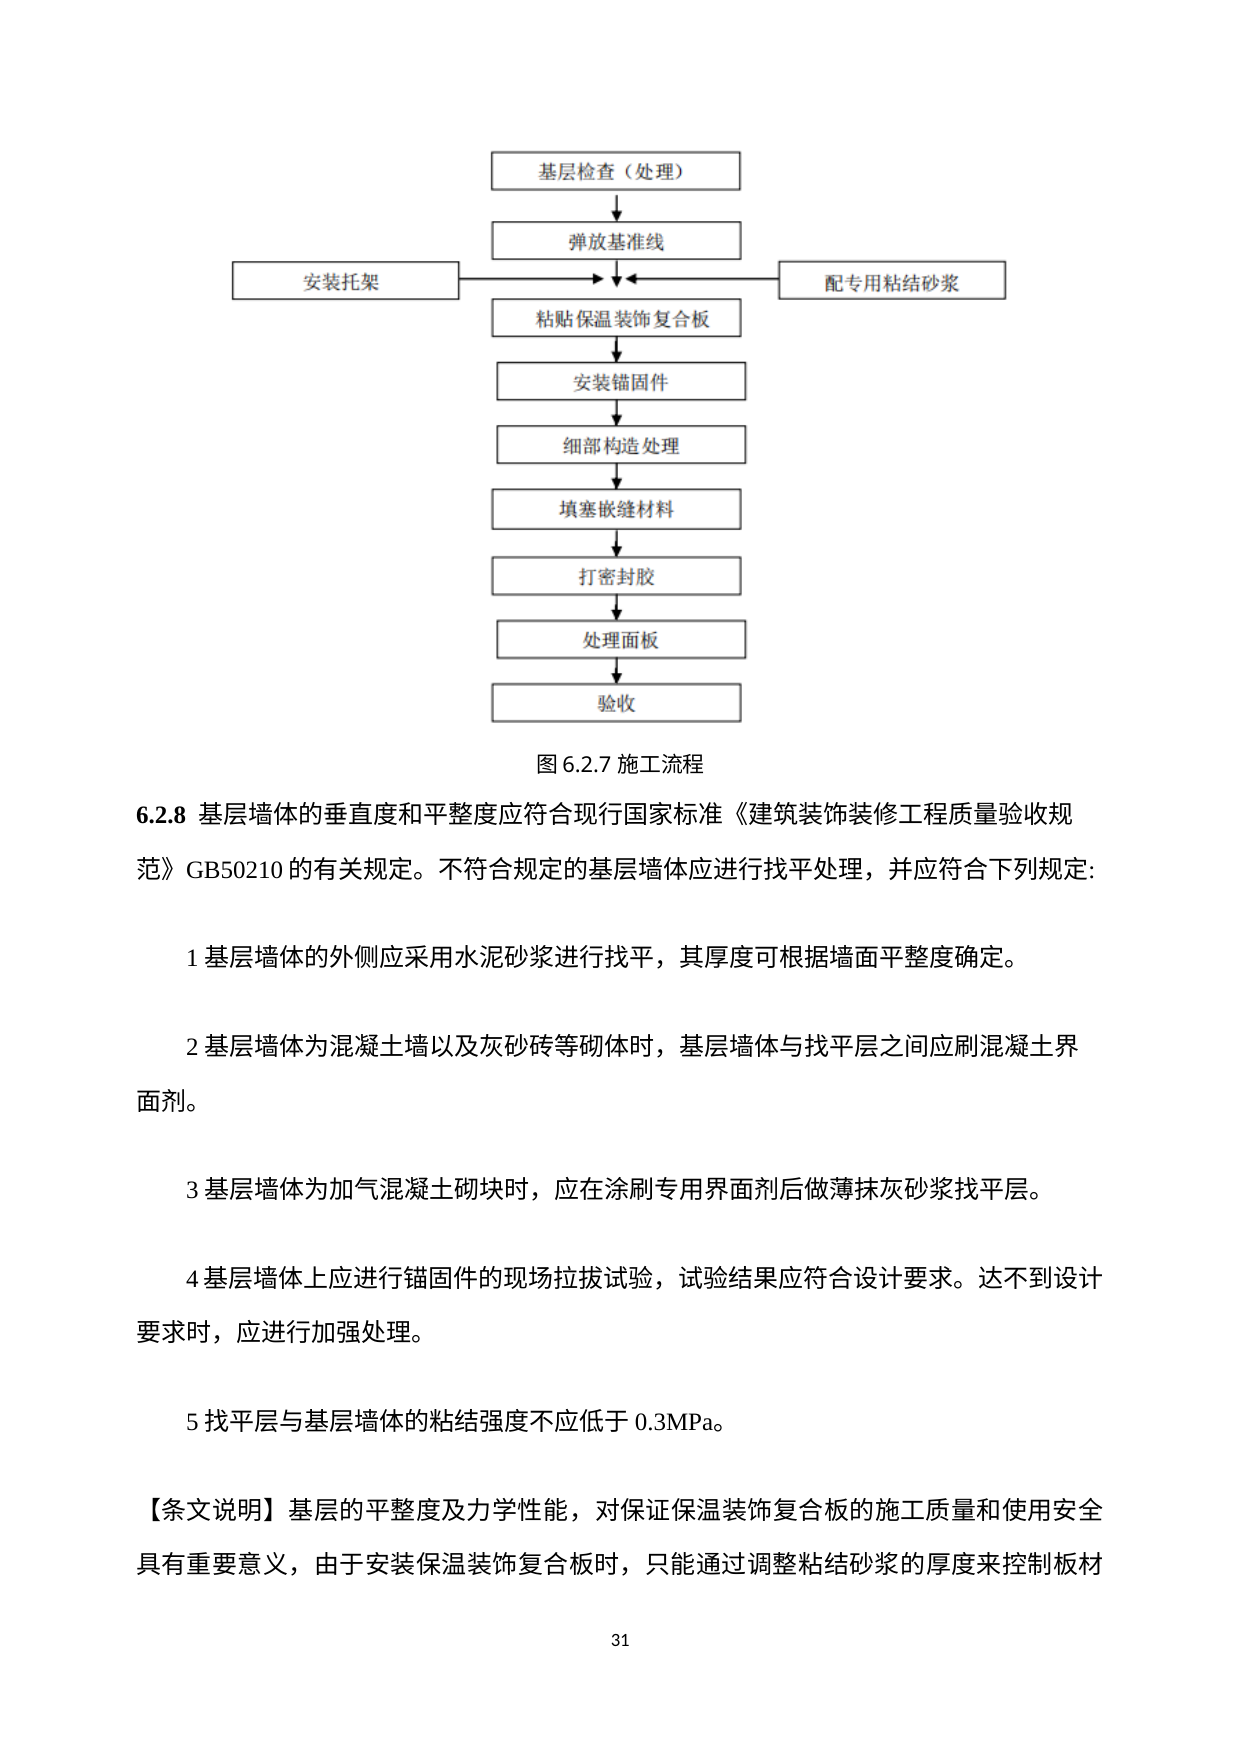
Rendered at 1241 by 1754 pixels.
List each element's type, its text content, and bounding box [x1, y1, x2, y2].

text 2 基层墙体为混凝土墙以及灰砂砖等砌体时，基层墙体与找平层之间应刷混凝土界面剂。 [136, 1027, 1104, 1117]
text 4基层墙体上应进行锚固件的现场拉拔试验，试验结果应符合设计要求。达不到设计要求时，应进行加强处理。 [136, 1258, 1104, 1349]
text 图6.2.7 施工流程 [136, 747, 1104, 779]
text 5 找平层与基层墙体的粘结强度不应低于0.3MPa。 [136, 1402, 1104, 1438]
text 6.2.8 基层墙体的垂直度和平整度应符合现行国家标准《建筑装饰装修工程质量验收规范》GB50210的有关规定。不符合规定的基层墙体应进行找平处理，并应符合下列规定: [136, 795, 1104, 885]
text 3 基层墙体为加气混凝土砌块时，应在涂刷专用界面剂后做薄抹灰砂浆找平层。 [136, 1170, 1104, 1206]
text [136, 1490, 1104, 1581]
picture [217, 147, 1023, 734]
text 1 基层墙体的外侧应采用水泥砂浆进行找平，其厚度可根据墙面平整度确定。 [136, 938, 1104, 974]
